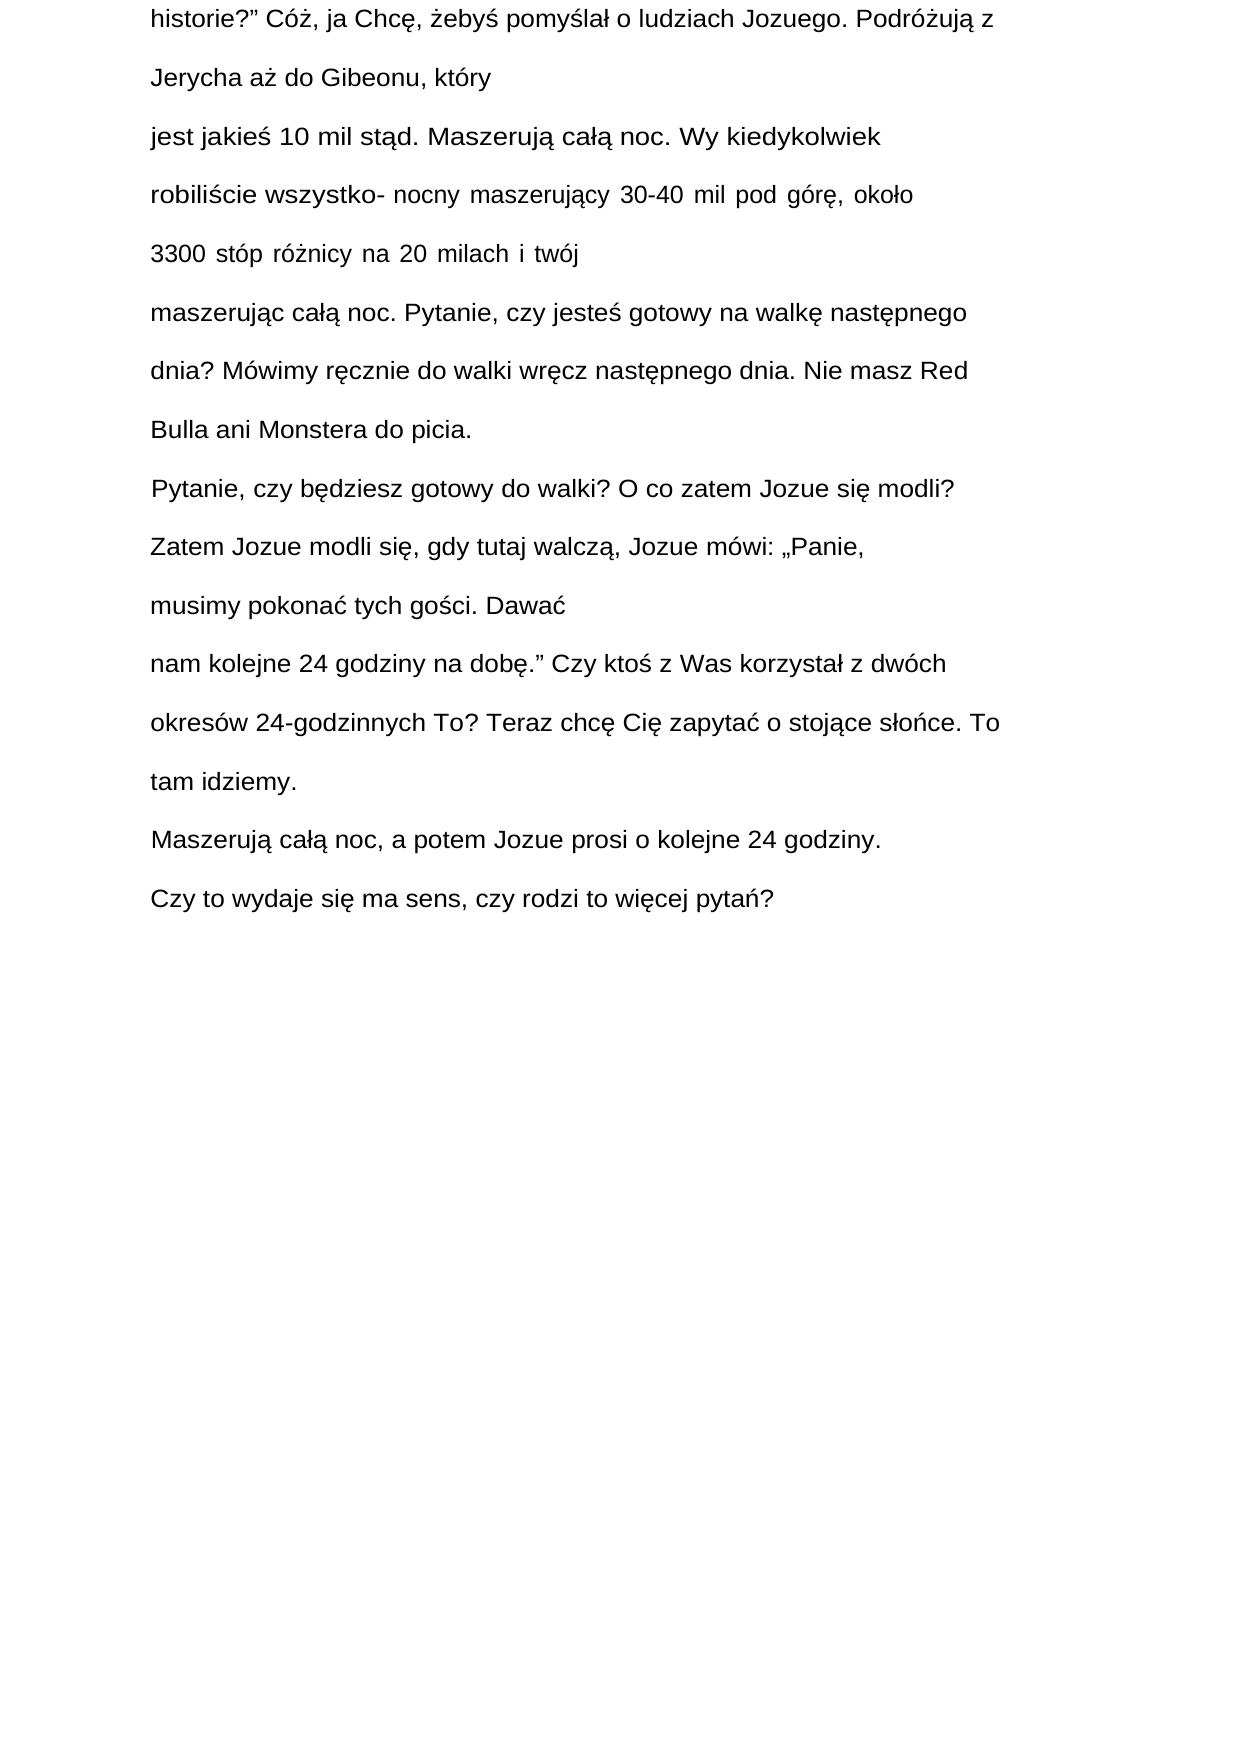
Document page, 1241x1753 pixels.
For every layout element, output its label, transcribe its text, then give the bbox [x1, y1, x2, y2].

text maszerując całą noc. Pytanie, czy jesteś gotowy na walkę następnego dnia? Mówimy ręcznie do walki wręcz następnego dnia. Nie masz Red Bulla ani Monstera do picia. [150, 298, 1017, 444]
text Pytanie, czy będziesz gotowy do walki? O co zatem Jozue się modli? Zatem Jozue modli się, gdy tutaj walczą, Jozue mówi: „Panie, musimy pokonać tych gości. Dawać [150, 473, 959, 619]
text nam kolejne 24 godziny na dobę.” Czy ktoś z Was korzystał z dwóch okresów 24-godzinnych To? Teraz chcę Cię zapytać o stojące słońce. To tam idziemy. [150, 649, 1017, 796]
text jest jakieś 10 mil stąd. Maszerują całą noc. Wy kiedykolwiek robiliście wszystko- nocny maszerujący 30-40 mil pod górę, około 3300 stóp różnicy na 20 milach i twój [150, 122, 924, 268]
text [150, 4, 1064, 92]
text Maszerują całą noc, a potem Jozue prosi o kolejne 24 godziny. Czy to wydaje się ma sens, czy rodzi to więcej pytań? [150, 825, 901, 913]
